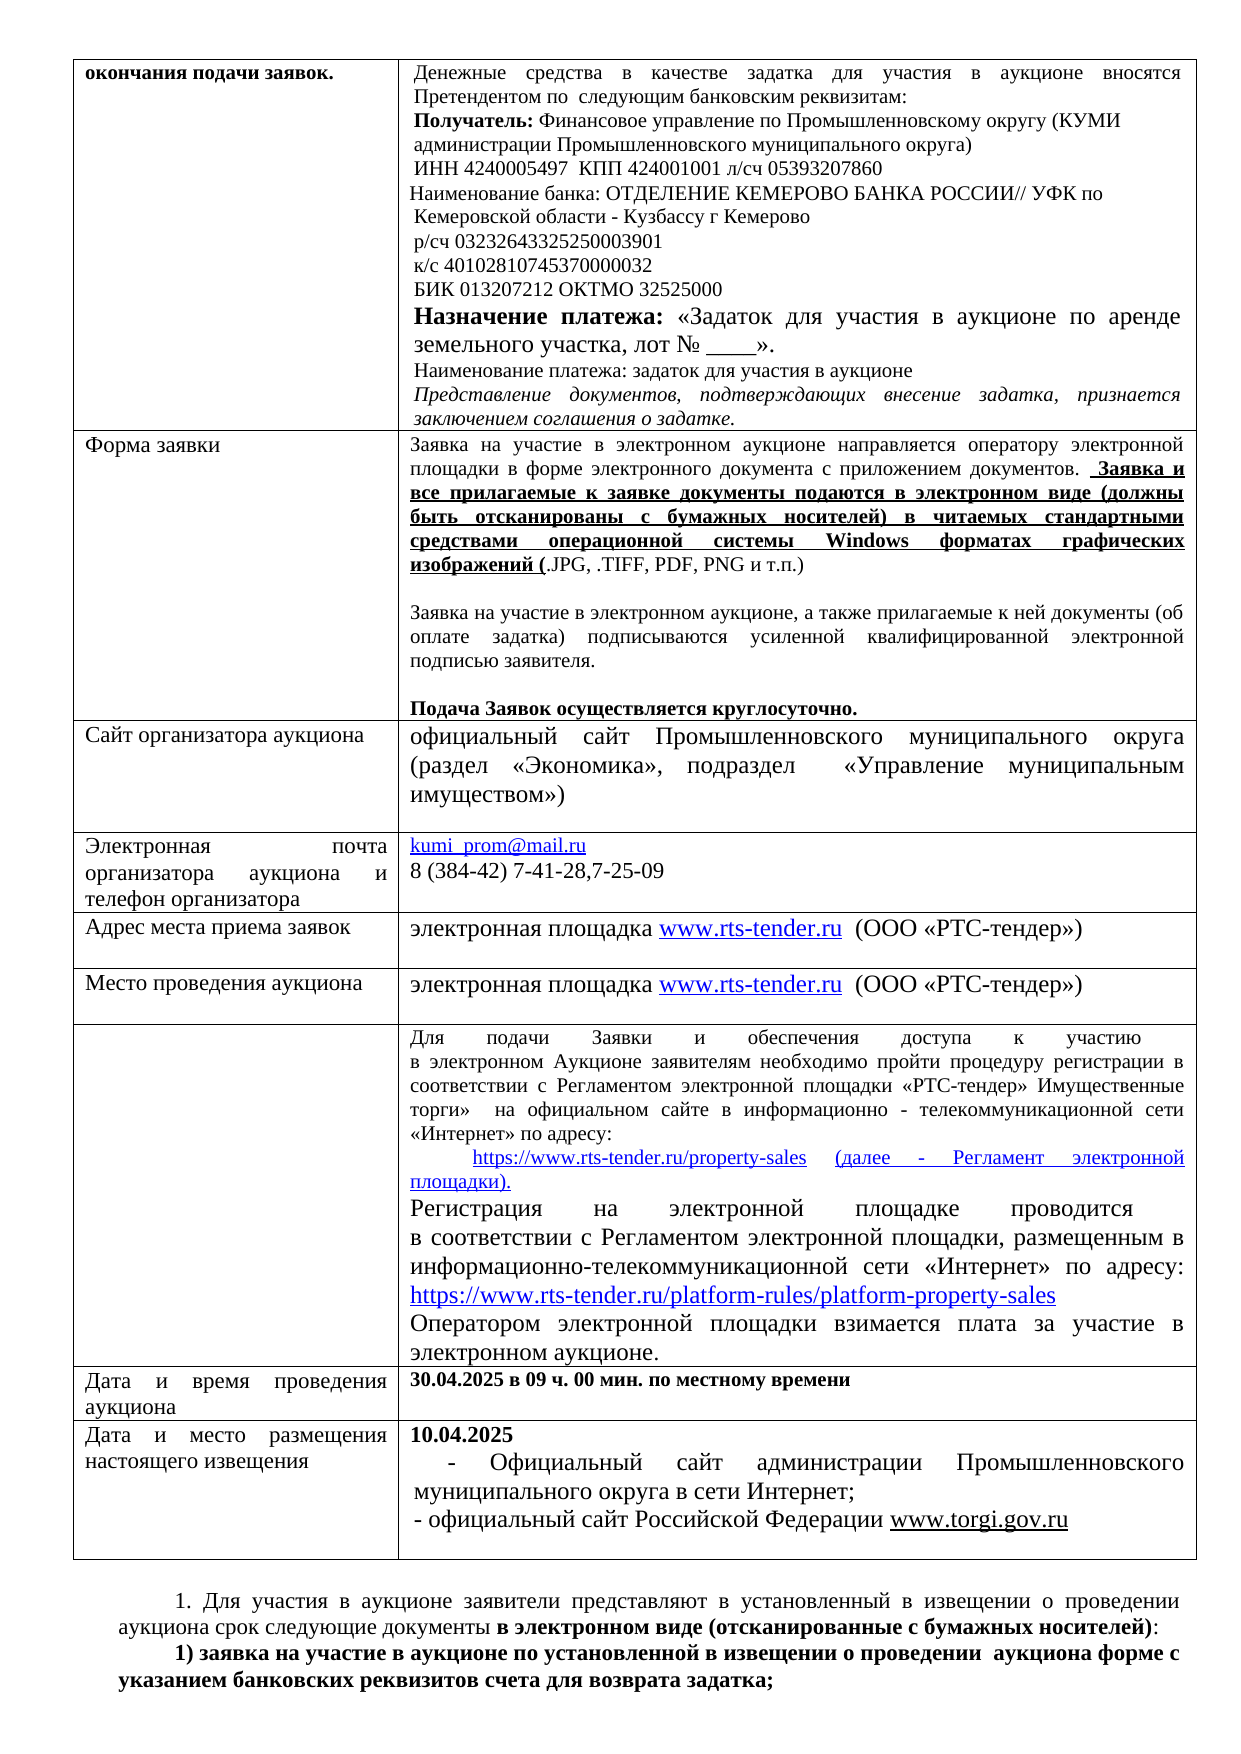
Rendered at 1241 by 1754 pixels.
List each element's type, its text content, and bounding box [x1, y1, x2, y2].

table_cell официальный сайт Промышленновского муниципального округа (раздел «Экономика», подраздел «Управление муниципальным имуществом») [399, 721, 1196, 832]
table_cell Для подачи Заявки и обеспечения доступа к участию в электронном Аукционе заявителям необходимо пройти процедуру регистрации в соответствии с Регламентом электронной площадки «РТС-тендер» Имущественные торги» на официальном сайте в информационно - телекоммуникационной сети «Интернет» по адресу: https://www.rts-tender.ru/property-sales (далее - Регламент электронной площадки). Регистрация на электронной площадке проводится в соответствии с Регламентом электронной площадки, размещенным в информационно-телекоммуникационной сети «Интернет» по адресу: https://www.rts-tender.ru/platform-rules/platform-property-sales Оператором электронной площадки взимается плата за участие в электронном аукционе. [399, 1025, 1196, 1366]
table_cell электронная площадка www.rts-tender.ru (ООО «РТС-тендер») [399, 913, 1196, 968]
table_cell kumi_prom@mail.ru 8 (384-42) 7-41-28,7-25-09 [399, 833, 1196, 912]
table_cell Дата и время проведения аукциона [74, 1367, 398, 1420]
table_cell Сайт организатора аукциона [74, 721, 398, 832]
table_cell Заявка на участие в электронном аукционе направляется оператору электронной площадки в форме электронного документа с приложением документов. Заявка и все прилагаемые к заявке документы подаются в электронном виде (должны быть отсканированы с бумажных носителей) в читаемых стандартными средствами операционной системы Windows форматах графических изображений (.JPG, .TIFF, PDF, PNG и т.п.) Заявка на участие в электронном аукционе, а также прилагаемые к ней документы (об оплате задатка) подписываются усиленной квалифицированной электронной подписью заявителя. Подача Заявок осуществляется круглосуточно. [399, 431, 1196, 720]
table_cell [74, 60, 398, 430]
table_cell электронная площадка www.rts-tender.ru (ООО «РТС-тендер») [399, 969, 1196, 1024]
text 1) заявка на участие в аукционе по установленной в извещении о проведении аукциона форме с указанием банковских реквизитов счета для возврата задатка; [118, 1639, 1181, 1692]
table_cell Форма заявки [74, 431, 398, 720]
table_cell [74, 1025, 398, 1366]
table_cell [399, 60, 1196, 430]
table_cell 30.04.2025 в 09 ч. 00 мин. по местному времени [399, 1367, 1196, 1420]
table_cell Место проведения аукциона [74, 969, 398, 1024]
text 1. Для участия в аукционе заявители представляют в установленный в извещении о проведении аукциона срок следующие документы в электронном виде (отсканированные с бумажных носителей): [118, 1587, 1181, 1639]
table_cell Дата и место размещения настоящего извещения [74, 1421, 398, 1559]
table_cell Адрес места приема заявок [74, 913, 398, 968]
table_cell Электронная почта организатора аукциона и телефон организатора [74, 833, 398, 912]
table_cell 10.04.2025 - Официальный сайт администрации Промышленновского муниципального округа в сети Интернет; - официальный сайт Российской Федерации www.torgi.gov.ru [399, 1421, 1196, 1559]
